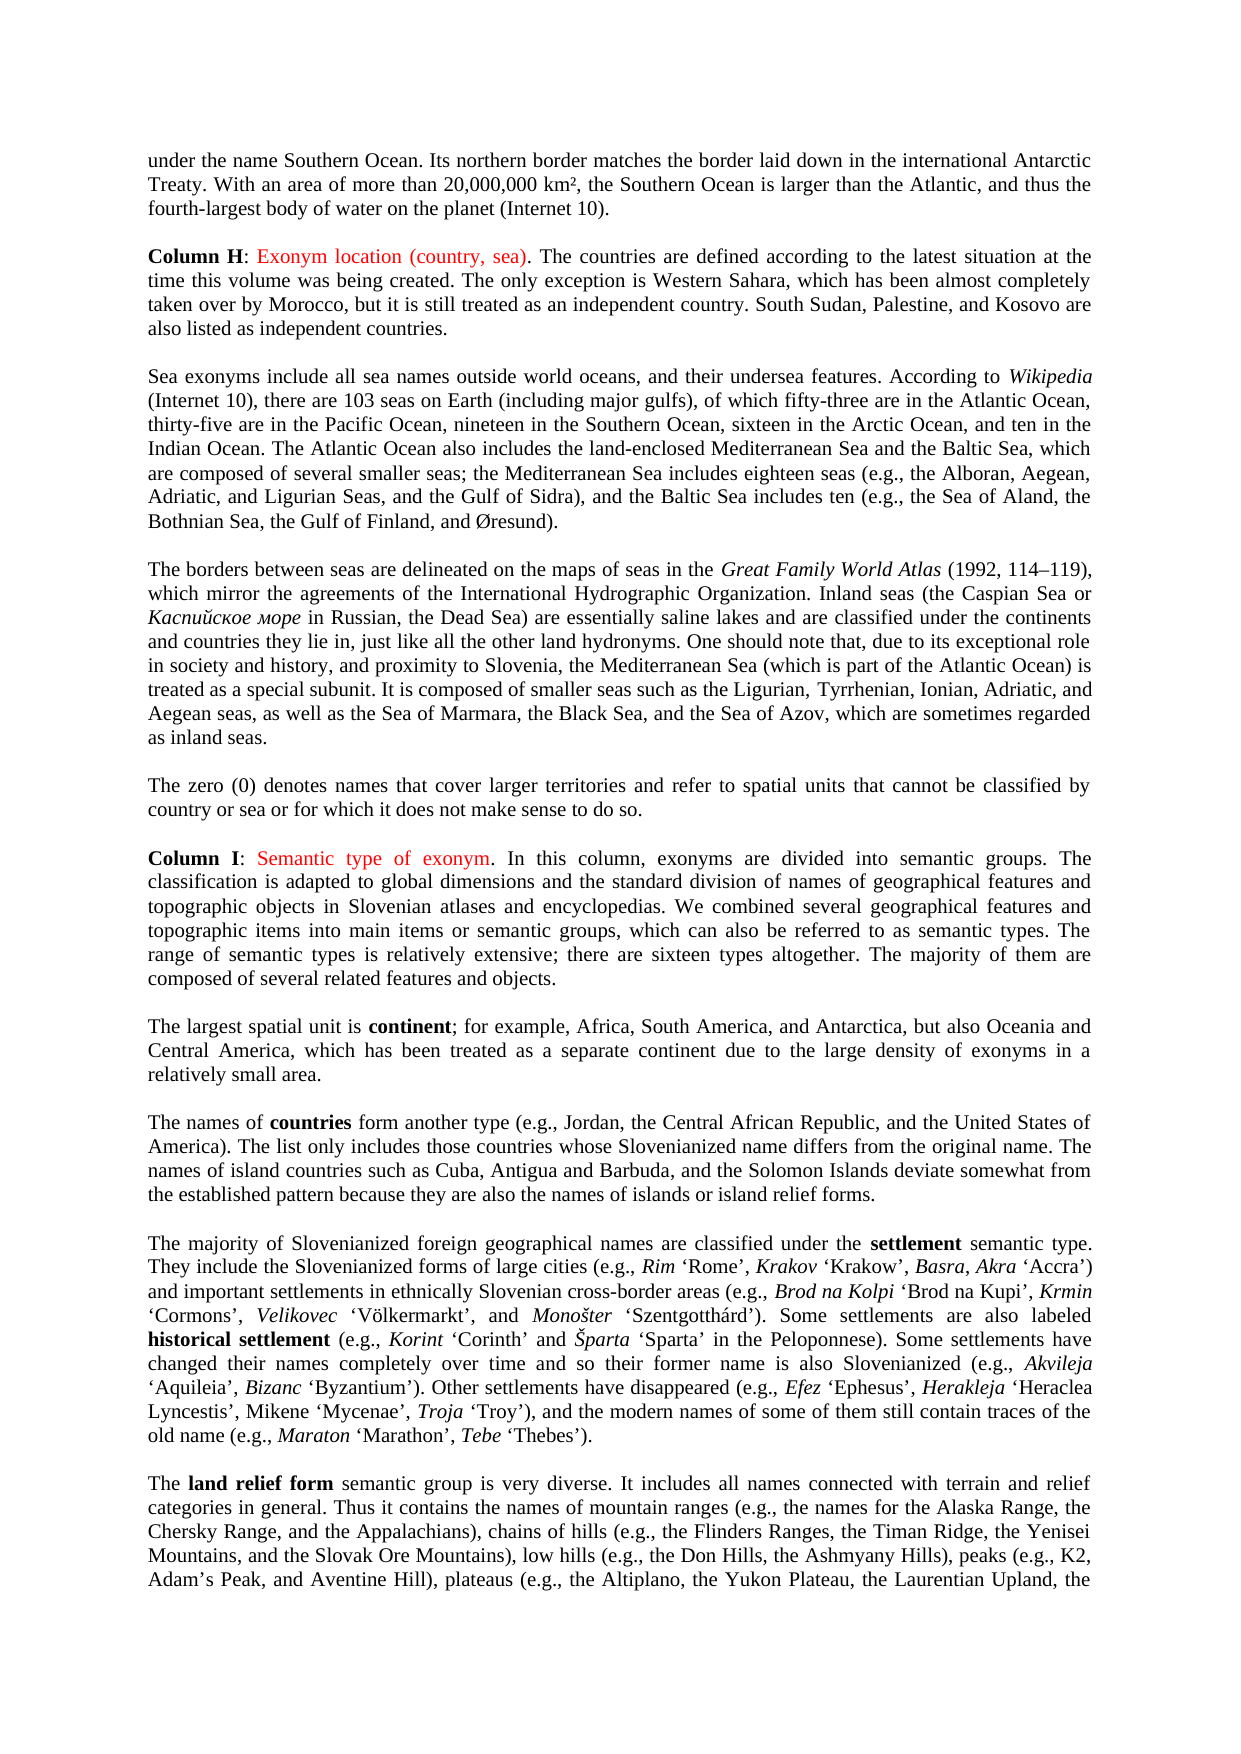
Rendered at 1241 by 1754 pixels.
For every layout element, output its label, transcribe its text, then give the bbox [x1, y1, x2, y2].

text The names of countries form another type (e.g., Jordan, the Central African Republic, and the United States of America). The list only includes those countries whose Slovenianized name differs from the original name. The names of island countries such as Cuba, Antigua and Barbuda, and the Solomon Islands deviate somewhat from the established pattern because they are also the names of islands or island relief forms. [148, 1110, 1093, 1206]
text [148, 148, 1093, 220]
text Sea exonyms include all sea names outside world oceans, and their undersea features. According to Wikipedia (Internet 10), there are 103 seas on Earth (including major gulfs), of which fifty-three are in the Atlantic Ocean, thirty-five are in the Pacific Ocean, nineteen in the Southern Ocean, sixteen in the Arctic Ocean, and ten in the Indian Ocean. The Atlantic Ocean also includes the land-enclosed Mediterranean Sea and the Baltic Sea, which are composed of several smaller seas; the Mediterranean Sea includes eighteen seas (e.g., the Alboran, Aegean, Adriatic, and Ligurian Seas, and the Gulf of Sidra), and the Baltic Sea includes ten (e.g., the Sea of Aland, the Bothnian Sea, the Gulf of Finland, and Øresund). [148, 364, 1093, 533]
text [148, 1471, 1093, 1591]
text The borders between seas are delineated on the maps of seas in the Great Family World Atlas (1992, 114–119), which mirror the agreements of the International Hydrographic Organization. Inland seas (the Caspian Sea or Каспийское море in Russian, the Dead Sea) are essentially saline lakes and are classified under the continents and countries they lie in, just like all the other land hydronyms. One should note that, due to its exceptional role in society and history, and proximity to Slovenia, the Mediterranean Sea (which is part of the Atlantic Ocean) is treated as a special subunit. It is composed of smaller seas such as the Ligurian, Tyrrhenian, Ionian, Adriatic, and Aegean seas, as well as the Sea of Marmara, the Black Sea, and the Sea of Azov, which are sometimes regarded as inland seas. [148, 557, 1093, 749]
text Column I: Semantic type of exonym. In this column, exonyms are divided into semantic groups. The classification is adapted to global dimensions and the standard division of names of geographical features and topographic objects in Slovenian atlases and encyclopedias. We combined several geographical features and topographic items into main items or semantic groups, which can also be referred to as semantic types. The range of semantic types is relatively extensive; there are sixteen types altogether. The majority of them are composed of several related features and objects. [148, 845, 1093, 990]
text The largest spatial unit is continent; for example, Africa, South America, and Antarctica, but also Oceania and Central America, which has been treated as a separate continent due to the large density of exonyms in a relatively small area. [148, 1014, 1093, 1086]
text Column H: Exonym location (country, sea). The countries are defined according to the latest situation at the time this volume was being created. The only exception is Western Sahara, which has been almost completely taken over by Morocco, but it is still treated as an independent country. South Sudan, Palestine, and Kosovo are also listed as independent countries. [148, 244, 1093, 340]
text The majority of Slovenianized foreign geographical names are classified under the settlement semantic type. They include the Slovenianized forms of large cities (e.g., Rim ‘Rome’, Krakov ‘Krakow’, Basra, Akra ‘Accra’) and important settlements in ethnically Slovenian cross-border areas (e.g., Brod na Kolpi ‘Brod na Kupi’, Krmin ‘Cormons’, Velikovec ‘Völkermarkt’, and Monošter ‘Szentgotthárd’). Some settlements are also labeled historical settlement (e.g., Korint ‘Corinth’ and Šparta ‘Sparta’ in the Peloponnese). Some settlements have changed their names completely over time and so their former name is also Slovenianized (e.g., Akvileja ‘Aquileia’, Bizanc ‘Byzantium’). Other settlements have disappeared (e.g., Efez ‘Ephesus’, Herakleja ‘Heraclea Lyncestis’, Mikene ‘Mycenae’, Troja ‘Troy’), and the modern names of some of them still contain traces of the old name (e.g., Maraton ‘Marathon’, Tebe ‘Thebes’). [148, 1230, 1093, 1447]
text The zero (0) denotes names that cover larger territories and refer to spatial units that cannot be classified by country or sea or for which it does not make sense to do so. [148, 773, 1093, 821]
